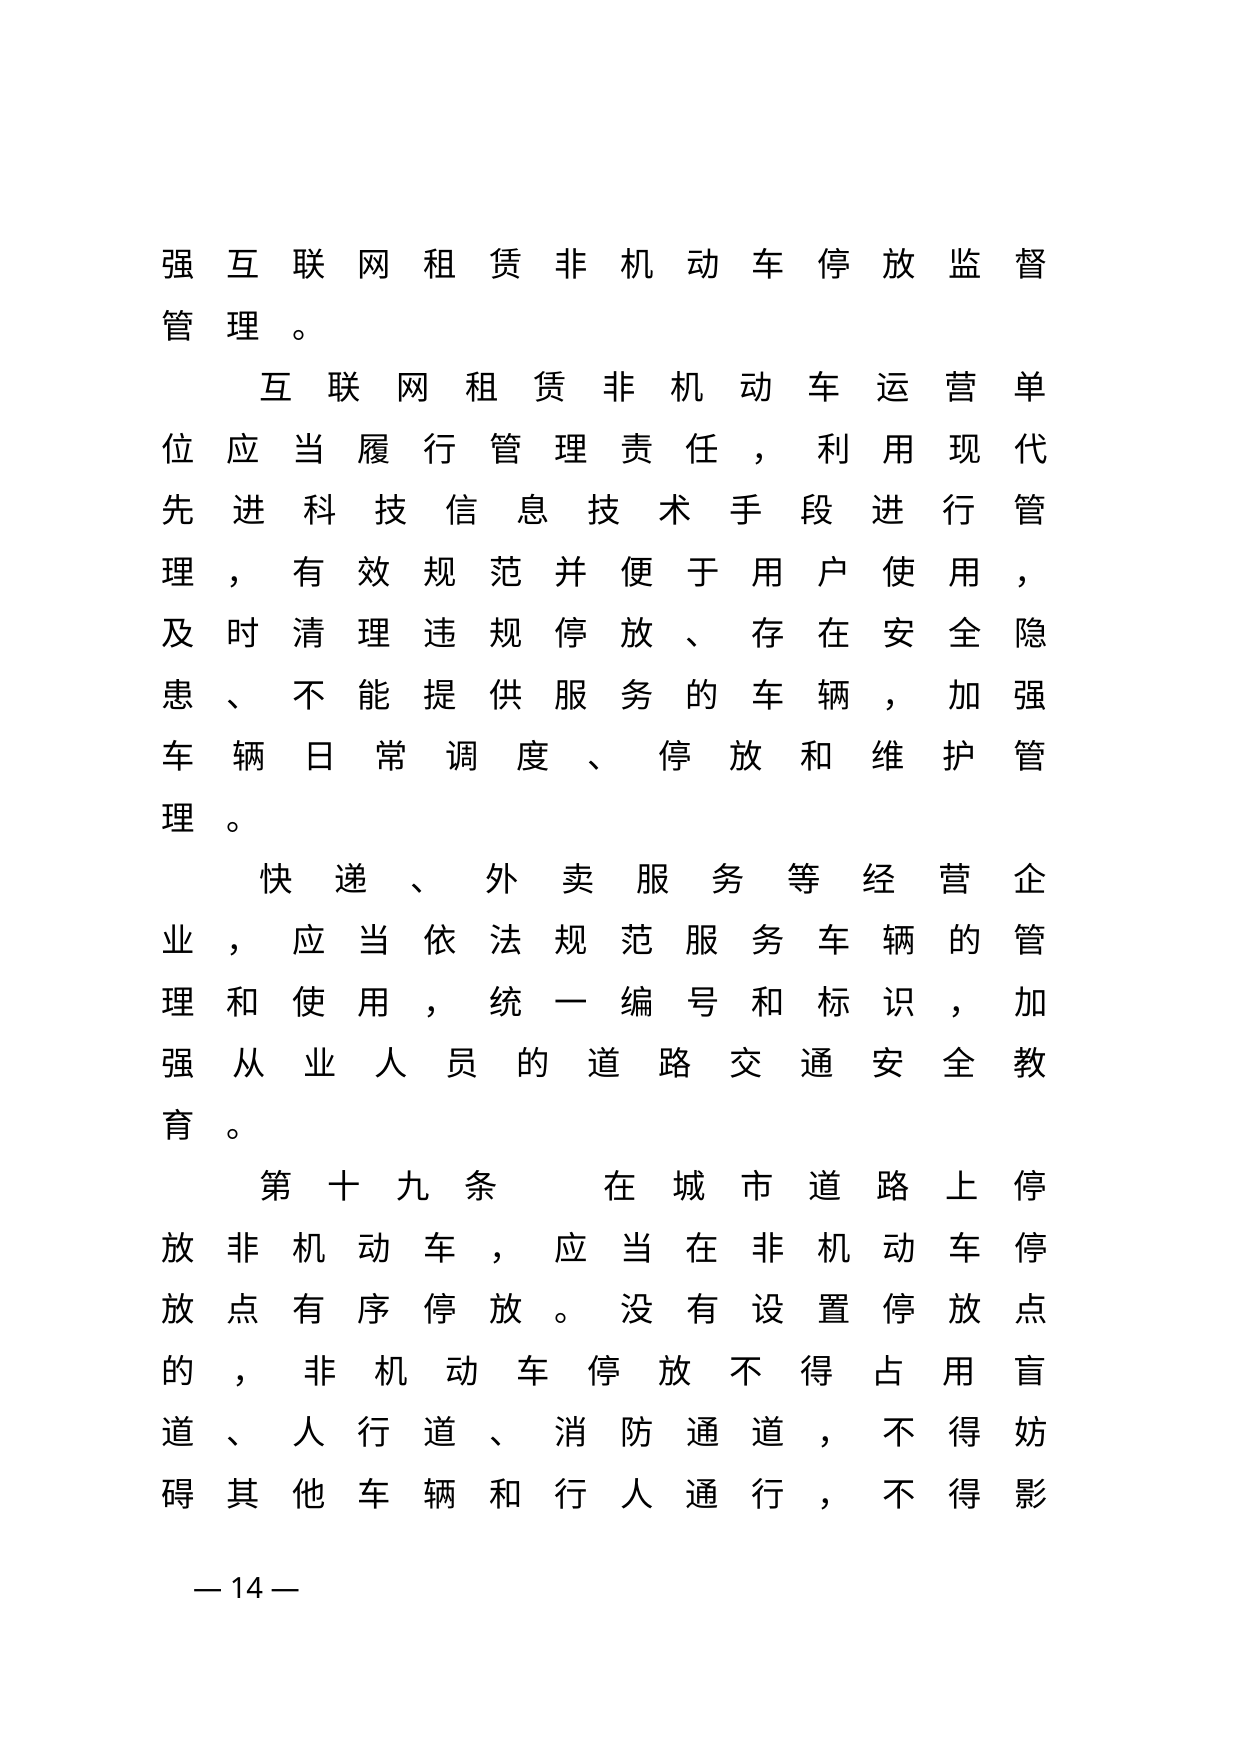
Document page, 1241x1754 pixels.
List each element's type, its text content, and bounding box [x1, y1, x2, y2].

text 快递、外卖服务等经营企业，应当依法规范服务车辆的管理和使用，统一编号和标识，加强从业人员的道路交通安全教育。 [161, 846, 1079, 1153]
text 互联网租赁非机动车运营单位应当履行管理责任，利用现代先进科技信息技术手段进行管理，有效规范并便于用户使用，及时清理违规停放、存在安全隐患、不能提供服务的车辆，加强车辆日常调度、停放和维护管理。 [161, 354, 1079, 846]
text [161, 1153, 1079, 1522]
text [161, 232, 1079, 354]
